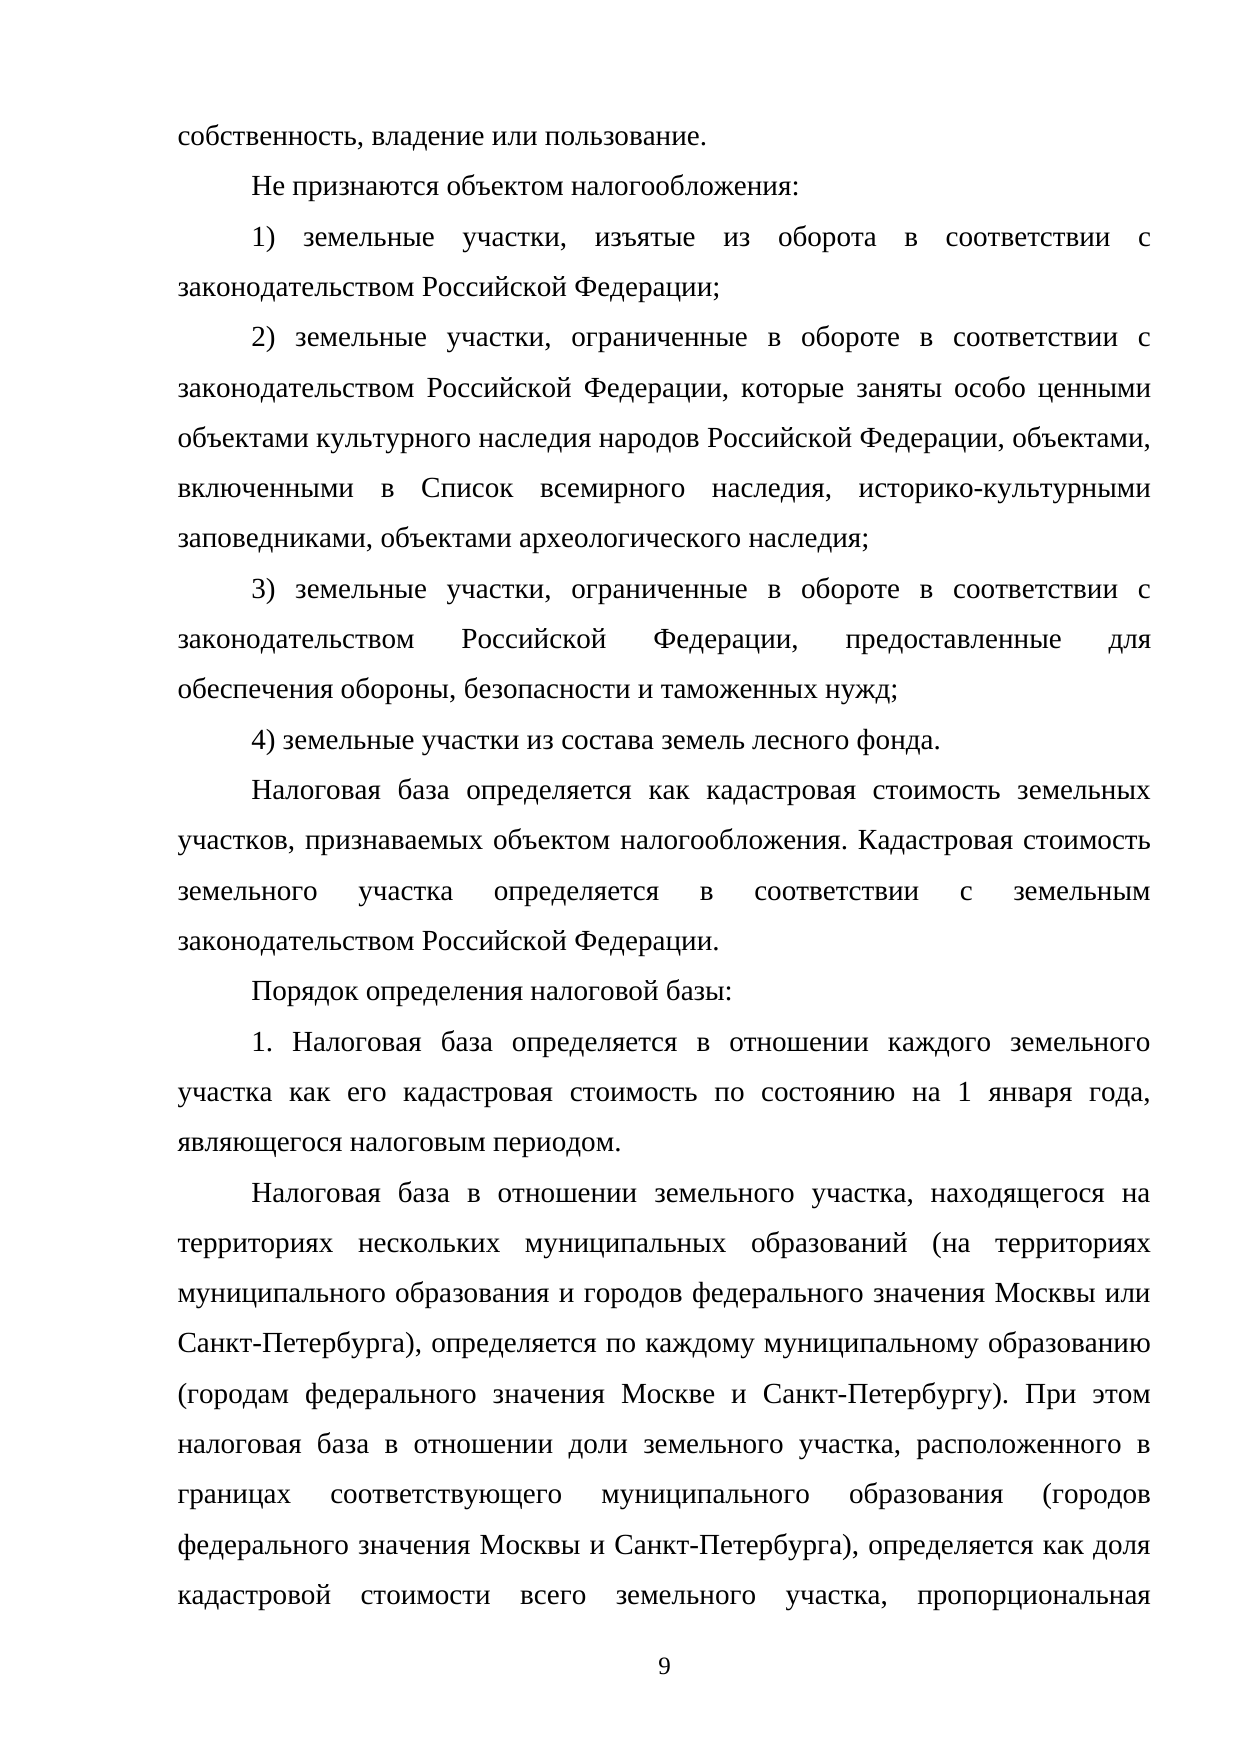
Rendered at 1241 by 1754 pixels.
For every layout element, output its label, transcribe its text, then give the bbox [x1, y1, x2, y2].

text Налоговая база определяется как кадастровая стоимость земельных участков, признаваемых объектом налогообложения. Кадастровая стоимость земельного участка определяется в соответствии с земельным законодательством Российской Федерации. [177, 772, 1152, 957]
text Порядок определения налоговой базы: [177, 973, 1152, 1007]
text 3) земельные участки, ограниченные в обороте в соответствии с законодательством Российской Федерации, предоставленные для обеспечения обороны, безопасности и таможенных нужд; [177, 571, 1152, 705]
text 1) земельные участки, изъятые из оборота в соответствии с законодательством Российской Федерации; [177, 219, 1152, 303]
text 2) земельные участки, ограниченные в обороте в соответствии с законодательством Российской Федерации, которые заняты особо ценными объектами культурного наследия народов Российской Федерации, объектами, включенными в Список всемирного наследия, историко-культурными заповедниками, объектами археологического наследия; [177, 319, 1152, 554]
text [177, 118, 1152, 152]
text 4) земельные участки из состава земель лесного фонда. [177, 722, 1152, 755]
text 1. Налоговая база определяется в отношении каждого земельного участка как его кадастровая стоимость по состоянию на 1 января года, являющегося налоговым периодом. [177, 1024, 1152, 1158]
text Не признаются объектом налогообложения: [177, 168, 1152, 202]
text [177, 1175, 1152, 1611]
